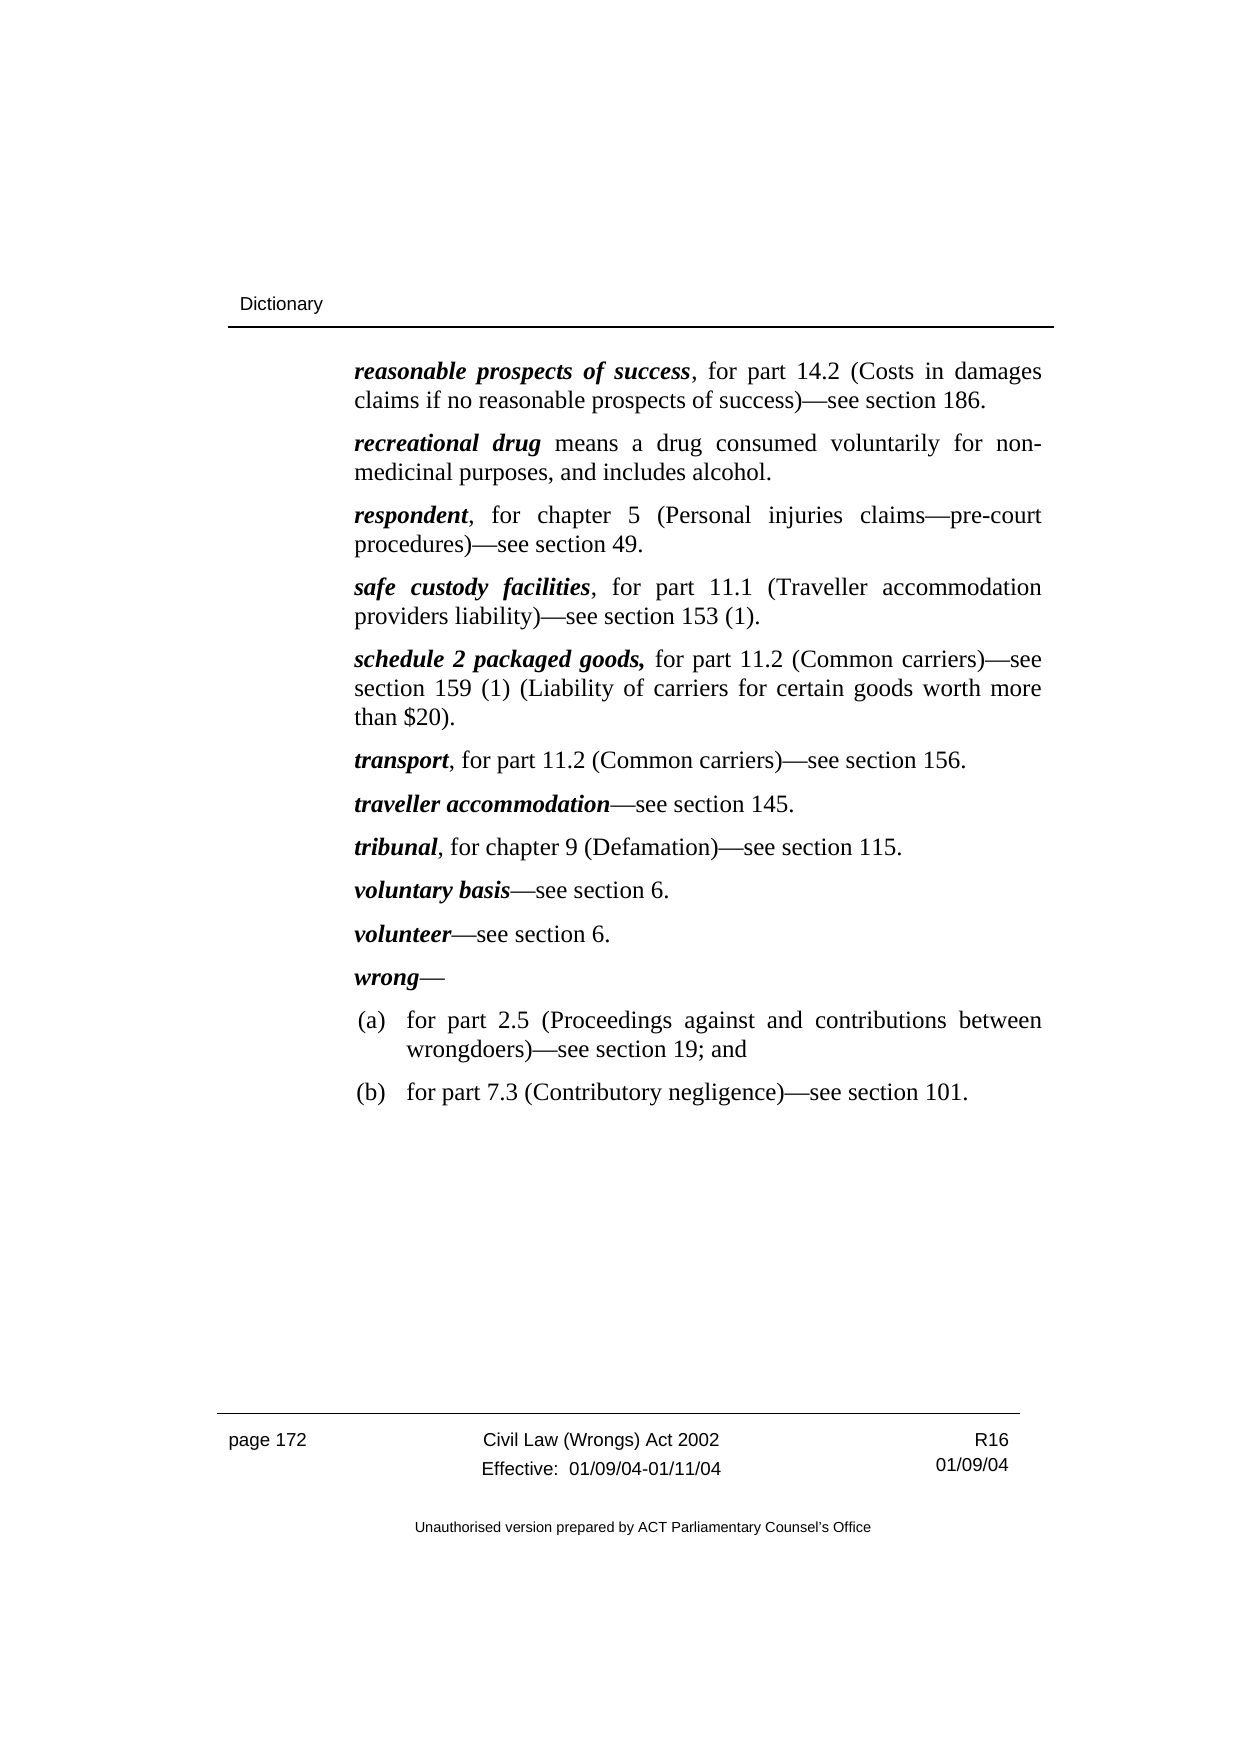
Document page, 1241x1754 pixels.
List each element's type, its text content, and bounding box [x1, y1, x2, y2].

text traveller accommodation—see section 145. [354, 789, 1042, 817]
text transport, for part 11.2 (Common carriers)—see section 156. [354, 745, 1042, 774]
text volunteer—see section 6. [354, 919, 1042, 947]
text recreational drug means a drug consumed voluntarily for non-medicinal purposes, and includes alcohol. [354, 428, 1042, 486]
text wrong— [354, 962, 1042, 991]
text reasonable prospects of success, for part 14.2 (Costs in damages claims if no reasonable prospects of success)—see section 186. [354, 356, 1042, 414]
text tribunal, for chapter 9 (Defamation)—see section 115. [354, 832, 1042, 861]
text (b) for part 7.3 (Contributory negligence)—see section 101. [239, 1077, 1042, 1106]
text schedule 2 packaged goods, for part 11.2 (Common carriers)—see section 159 (1) (Liability of carriers for certain goods worth more than $20). [354, 644, 1042, 731]
text respondent, for chapter 5 (Personal injuries claims—pre-court procedures)—see section 49. [354, 500, 1042, 558]
text safe custody facilities, for part 11.1 (Traveller accommodation providers liability)—see section 153 (1). [354, 572, 1042, 630]
text (a) for part 2.5 (Proceedings against and contributions between wrongdoers)—see section 19; and [239, 1005, 1042, 1063]
text voluntary basis—see section 6. [354, 875, 1042, 904]
